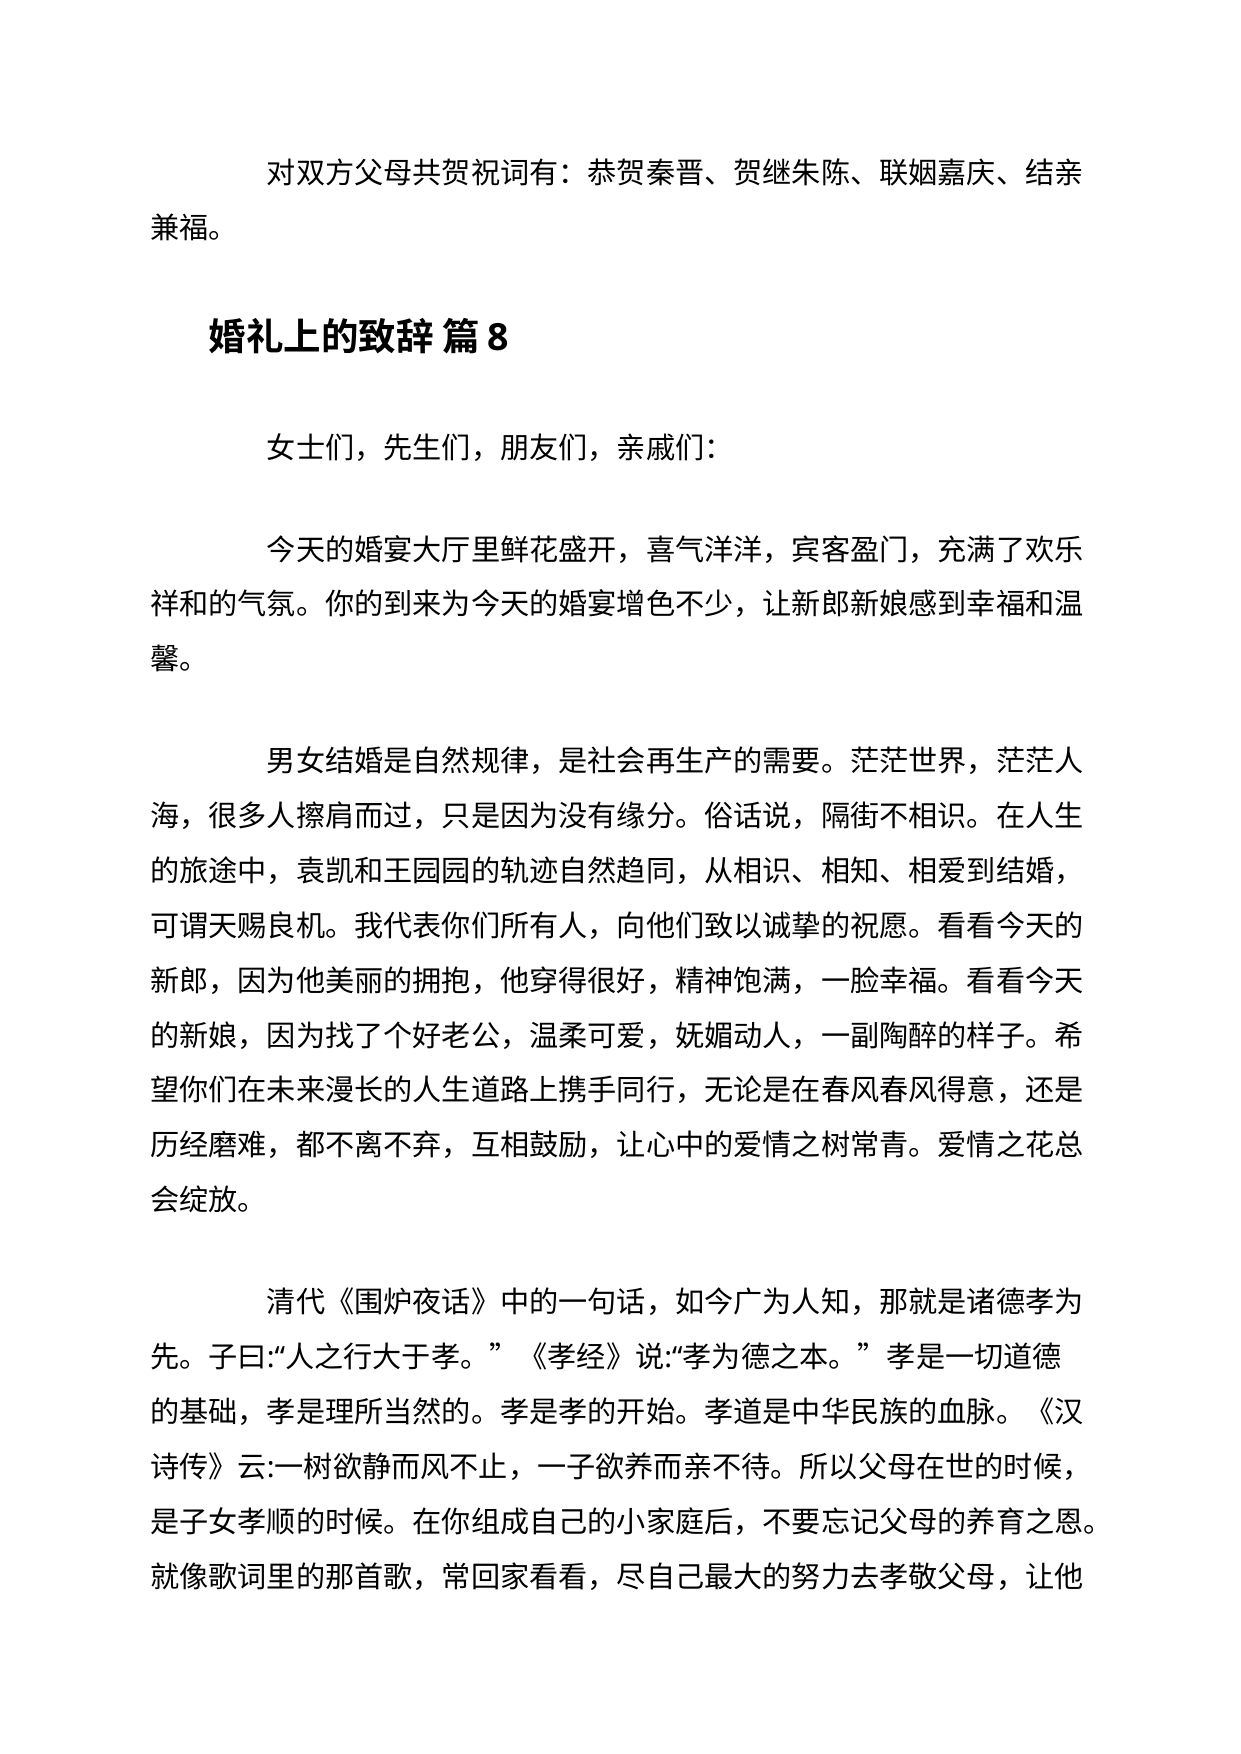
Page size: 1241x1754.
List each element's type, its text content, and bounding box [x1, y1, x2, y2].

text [150, 1278, 1090, 1596]
text 婚礼上的致辞 篇8 [150, 307, 1090, 361]
text 男女结婚是自然规律，是社会再生产的需要。茫茫世界，茫茫人海，很多人擦肩而过，只是因为没有缘分。俗话说，隔街不相识。在人生的旅途中，袁凯和王园园的轨迹自然趋同，从相识、相知、相爱到结婚，可谓天赐良机。我代表你们所有人，向他们致以诚挚的祝愿。看看今天的新郎，因为他美丽的拥抱，他穿得很好，精神饱满，一脸幸福。看看今天的新娘，因为找了个好老公，温柔可爱，妩媚动人，一副陶醉的样子。希望你们在未来漫长的人生道路上携手同行，无论是在春风春风得意，还是历经磨难，都不离不弃，互相鼓励，让心中的爱情之树常青。爱情之花总会绽放。 [150, 738, 1090, 1219]
text 对双方父母共贺祝词有：恭贺秦晋、贺继朱陈、联姻嘉庆、结亲兼福。 [150, 150, 1090, 247]
text 今天的婚宴大厅里鲜花盛开，喜气洋洋，宾客盈门，充满了欢乐祥和的气氛。你的到来为今天的婚宴增色不少，让新郎新娘感到幸福和温馨。 [150, 526, 1090, 678]
text 女士们，先生们，朋友们，亲戚们： [150, 424, 1090, 467]
